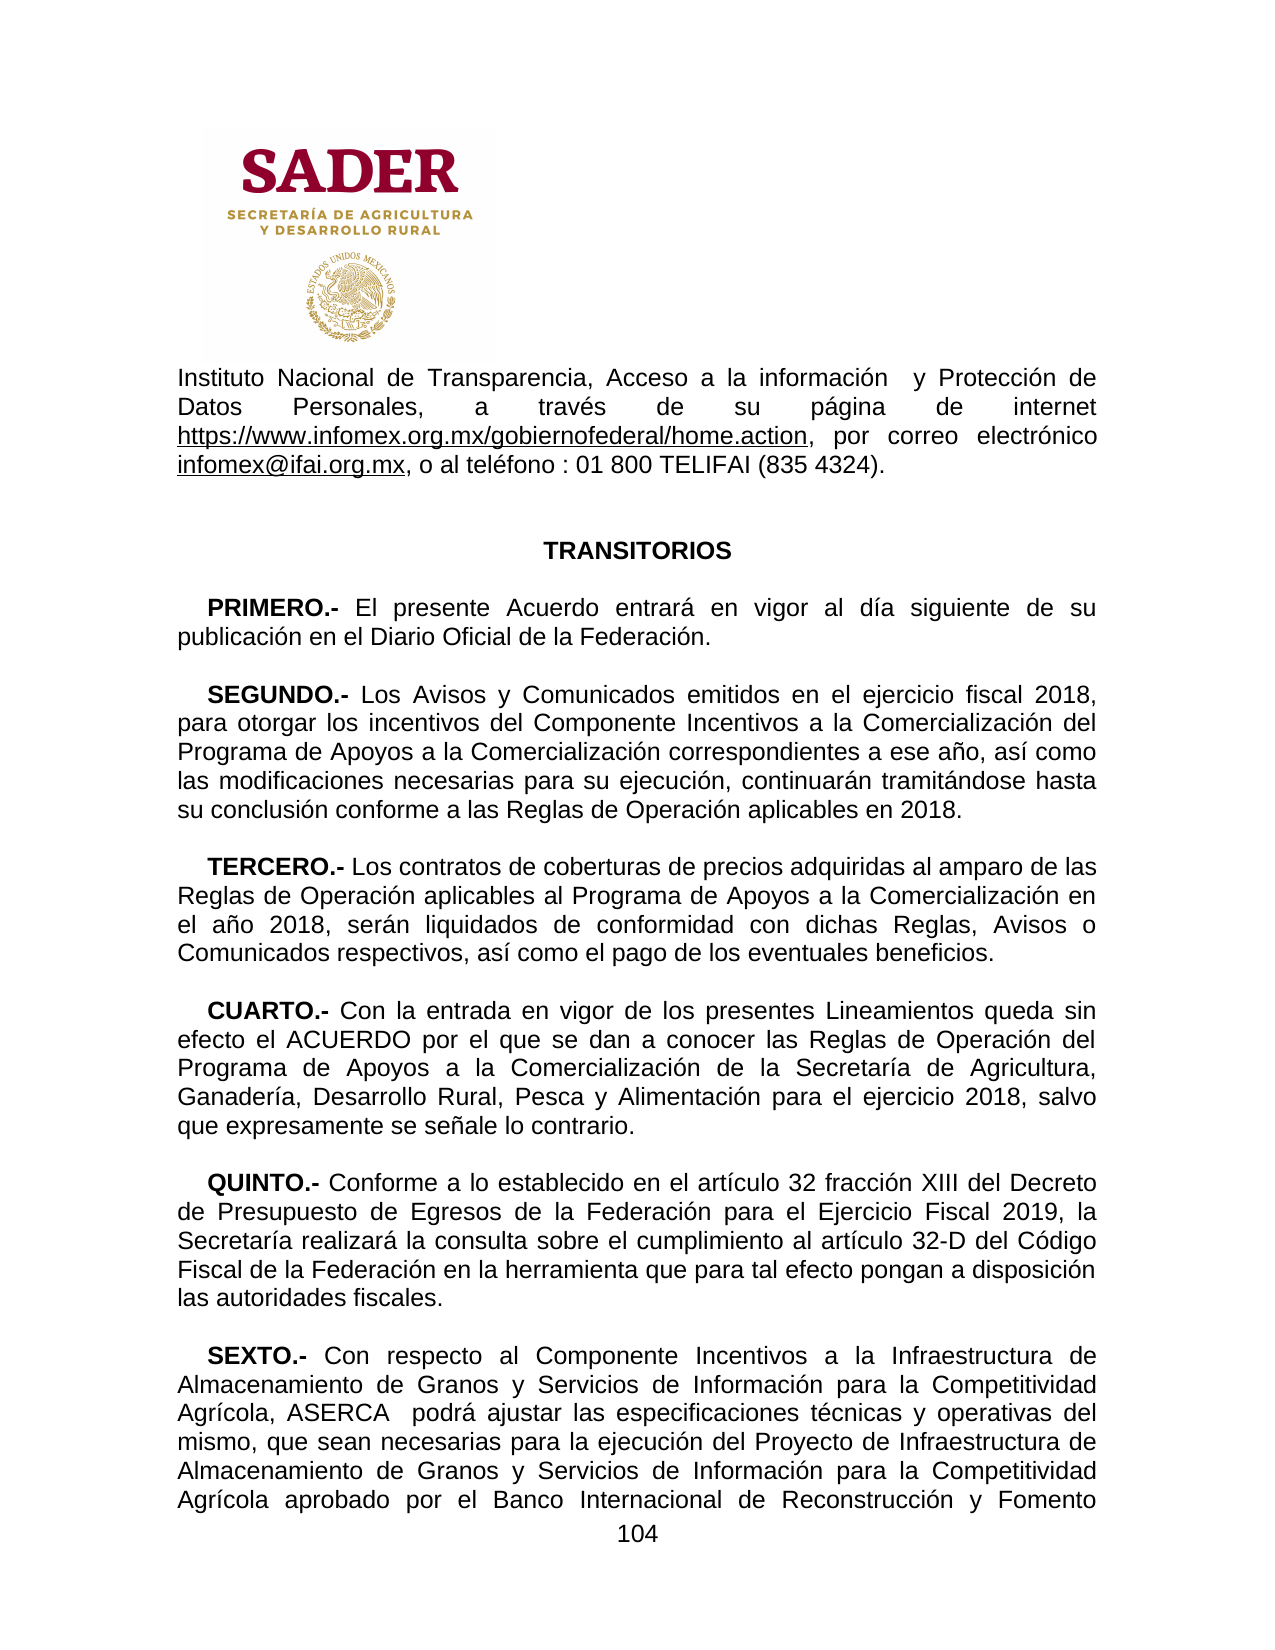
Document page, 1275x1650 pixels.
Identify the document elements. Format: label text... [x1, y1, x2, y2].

text QUINTO.- Conforme a lo establecido en el artículo 32 fracción XIII del Decreto de Presupuesto de Egresos de la Federación para el Ejercicio Fiscal 2019, la Secretaría realizará la consulta sobre el cumplimiento al artículo 32-D del Código Fiscal de la Federación en la herramienta que para tal efecto pongan a disposición las autoridades fiscales. [177, 1168, 1098, 1312]
text TERCERO.- Los contratos de coberturas de precios adquiridas al amparo de las Reglas de Operación aplicables al Programa de Apoyos a la Comercialización en el año 2018, serán liquidados de conformidad con dichas Reglas, Avisos o Comunicados respectivos, así como el pago de los eventuales beneficios. [177, 852, 1098, 967]
text PRIMERO.- El presente Acuerdo entrará en vigor al día siguiente de su publicación en el Diario Oficial de la Federación. [177, 593, 1098, 651]
text SEGUNDO.- Los Avisos y Comunicados emitidos en el ejercicio fiscal 2018, para otorgar los incentivos del Componente Incentivos a la Comercialización del Programa de Apoyos a la Comercialización correspondientes a ese año, así como las modificaciones necesarias para su ejecución, continuarán tramitándose hasta su conclusión conforme a las Reglas de Operación aplicables en 2018. [177, 679, 1098, 823]
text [177, 120, 1098, 478]
text CUARTO.- Con la entrada en vigor de los presentes Lineamientos queda sin efecto el ACUERDO por el que se dan a conocer las Reglas de Operación del Programa de Apoyos a la Comercialización de la Secretaría de Agricultura, Ganadería, Desarrollo Rural, Pesca y Alimentación para el ejercicio 2018, salvo que expresamente se señale lo contrario. [177, 996, 1098, 1139]
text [177, 1341, 1098, 1513]
text TRANSITORIOS [177, 536, 1098, 564]
